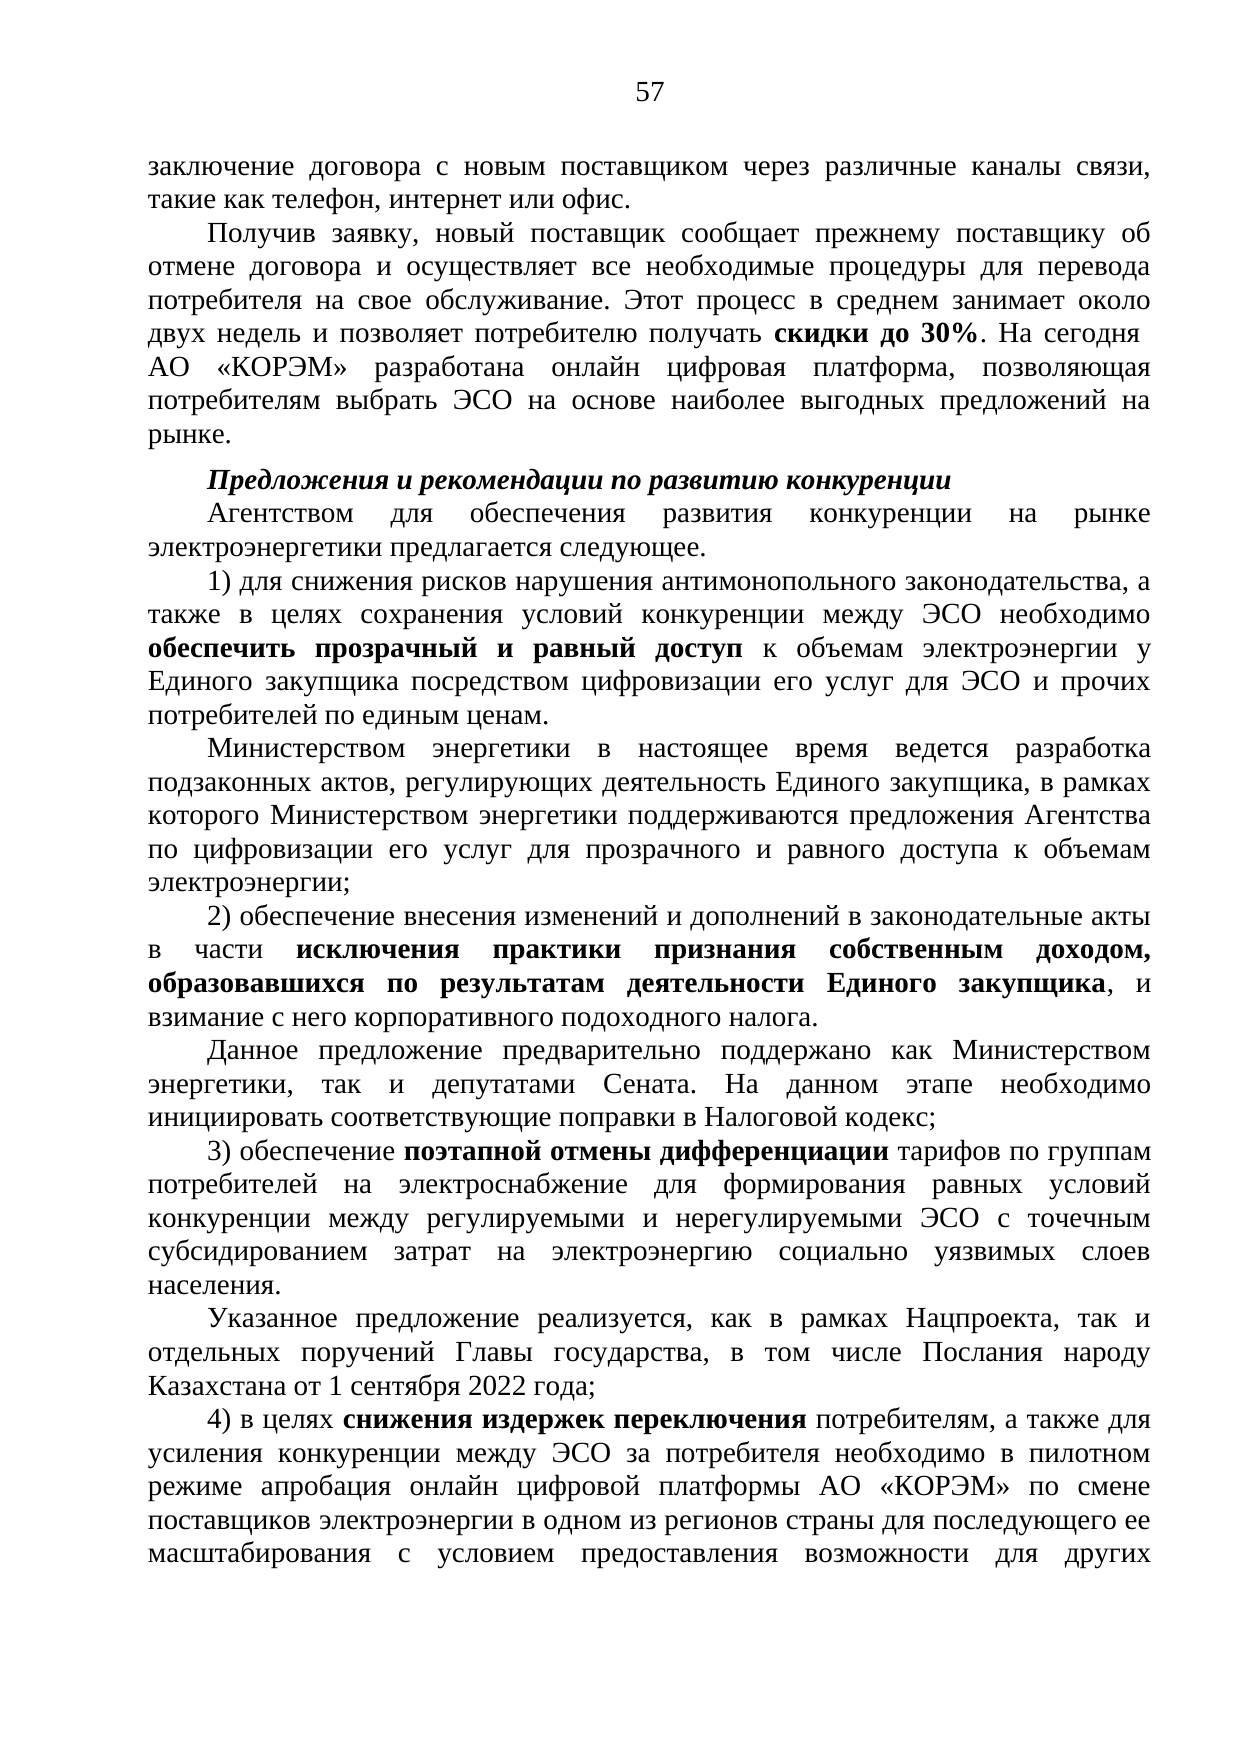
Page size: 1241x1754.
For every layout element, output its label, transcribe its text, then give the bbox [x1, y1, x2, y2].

list Данное предложение предварительно поддержано как Министерством энергетики, так и депутатами Сената. На данном этапе необходимо инициировать соответствующие поправки в Налоговой кодекс; [148, 1032, 1152, 1133]
text Агентством для обеспечения развития конкуренции на рынке электроэнергетики предлагается следующее. [148, 496, 1152, 563]
text Получив заявку, новый поставщик сообщает прежнему поставщику об отмене договора и осуществляет все необходимые процедуры для перевода потребителя на свое обслуживание. Этот процесс в среднем занимает около двух недель и позволяет потребителю получать скидки до 30%. На сегодня АО «КОРЭМ» разработана онлайн цифровая платформа, позволяющая потребителям выбрать ЭСО на основе наиболее выгодных предложений на рынке. [148, 215, 1152, 449]
text 3) обеспечение поэтапной отмены дифференциации тарифов по группам потребителей на электроснабжение для формирования равных условий конкуренции между регулируемыми и нерегулируемыми ЭСО с точечным субсидированием затрат на электроэнергию социально уязвимых слоев населения. [148, 1133, 1152, 1301]
text 1) для снижения рисков нарушения антимонопольного законодательства, а также в целях сохранения условий конкуренции между ЭСО необходимо обеспечить прозрачный и равный доступ к объемам электроэнергии у Единого закупщика посредством цифровизации его услуг для ЭСО и прочих потребителей по единым ценам. [148, 563, 1152, 730]
text Указанное предложение реализуется, как в рамках Нацпроекта, так и отдельных поручений Главы государства, в том числе Послания народу Казахстана от 1 сентября 2022 года; [148, 1301, 1152, 1401]
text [148, 148, 1152, 215]
list 2) обеспечение внесения изменений и дополнений в законодательные акты в части исключения практики признания собственным доходом, образовавшихся по результатам деятельности Единого закупщика, и взимание с него корпоративного подоходного налога. [148, 898, 1152, 1032]
text Министерством энергетики в настоящее время ведется разработка подзаконных актов, регулирующих деятельность Единого закупщика, в рамках которого Министерством энергетики поддерживаются предложения Агентства по цифровизации его услуг для прозрачного и равного доступа к объемам электроэнергии; [148, 730, 1152, 898]
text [148, 1401, 1152, 1569]
text Предложения и рекомендации по развитию конкуренции [148, 462, 1152, 496]
